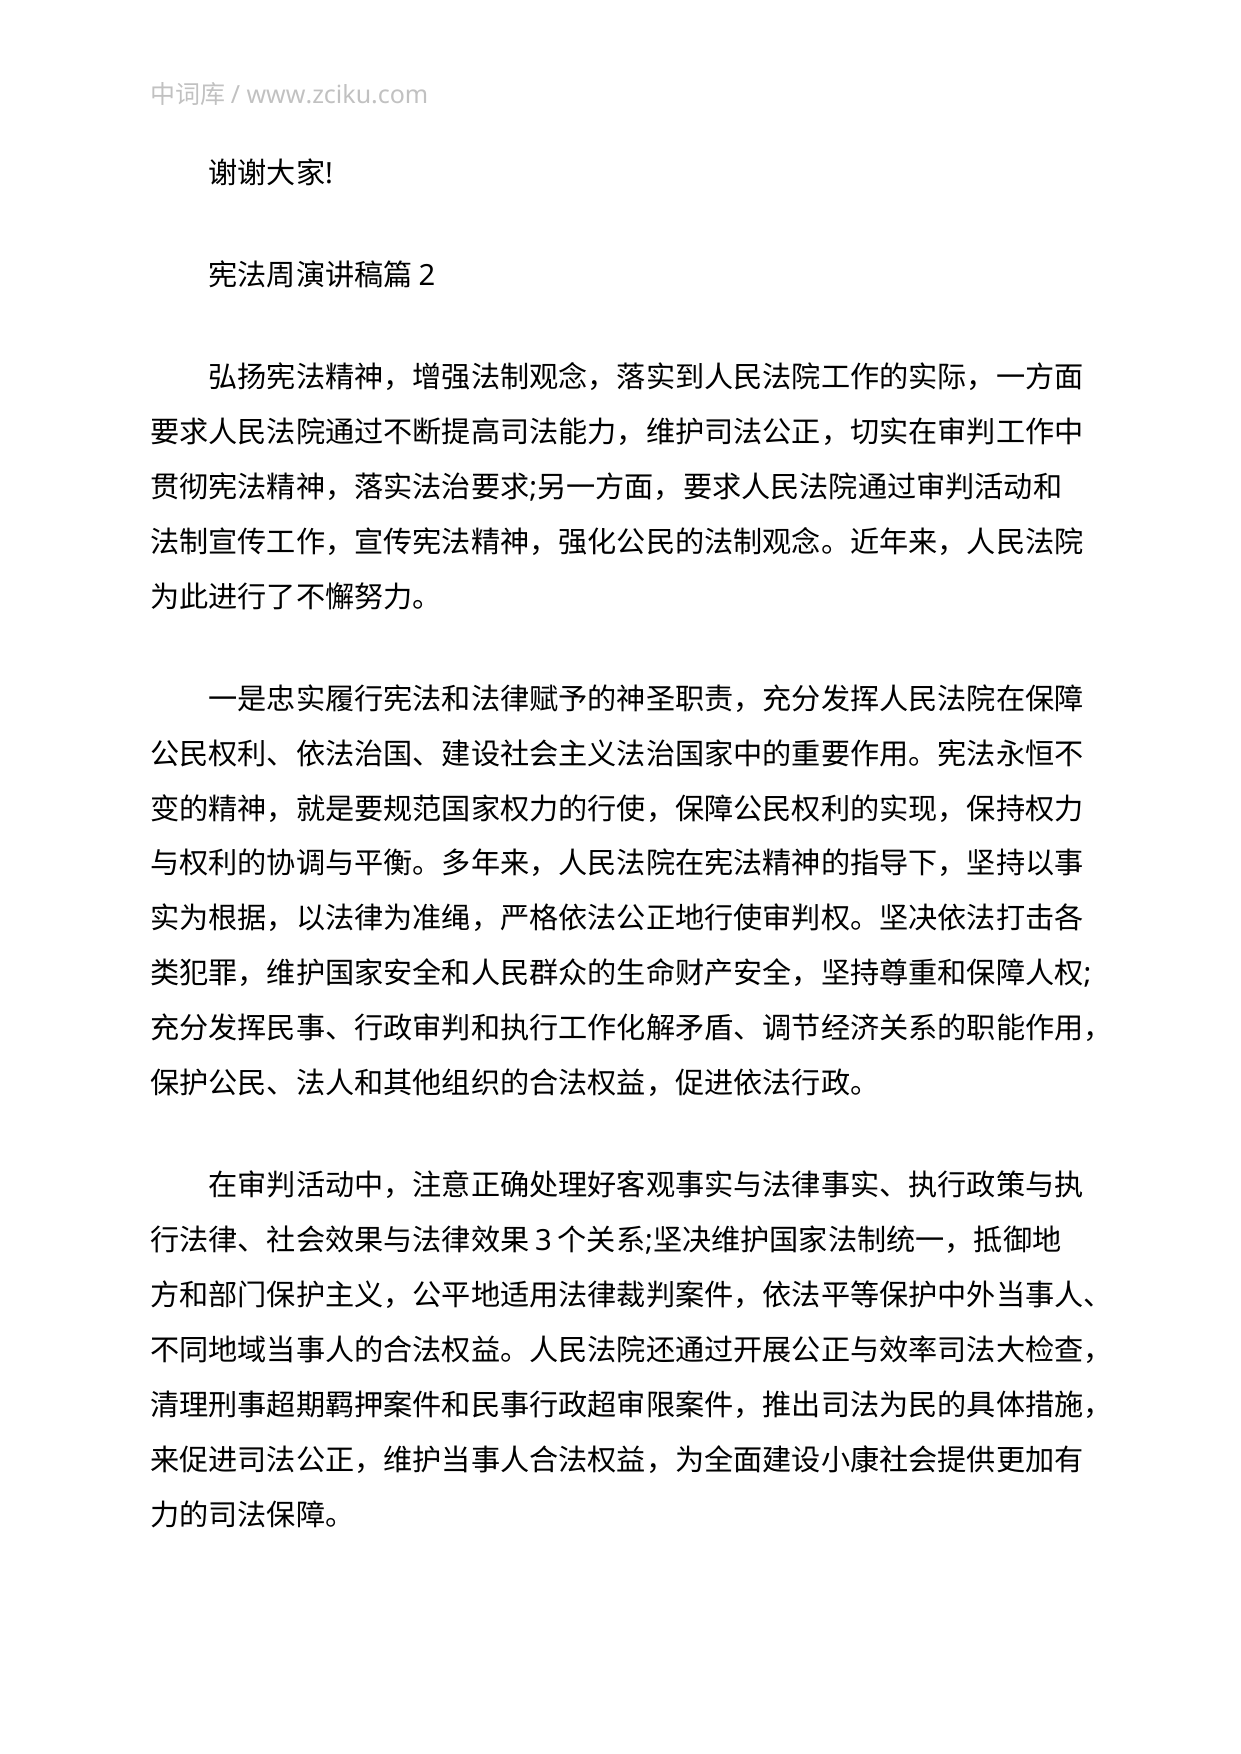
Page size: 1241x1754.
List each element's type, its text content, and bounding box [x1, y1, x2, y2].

text 宪法周演讲稿篇2 [150, 252, 1090, 294]
text 谢谢大家! [150, 150, 1090, 192]
text 弘扬宪法精神，增强法制观念，落实到人民法院工作的实际，一方面要求人民法院通过不断提高司法能力，维护司法公正，切实在审判工作中贯彻宪法精神，落实法治要求;另一方面，要求人民法院通过审判活动和法制宣传工作，宣传宪法精神，强化公民的法制观念。近年来，人民法院为此进行了不懈努力。 [150, 354, 1090, 616]
text 在审判活动中，注意正确处理好客观事实与法律事实、执行政策与执行法律、社会效果与法律效果3个关系;坚决维护国家法制统一，抵御地方和部门保护主义，公平地适用法律裁判案件，依法平等保护中外当事人、不同地域当事人的合法权益。人民法院还通过开展公正与效率司法大检查，清理刑事超期羁押案件和民事行政超审限案件，推出司法为民的具体措施，来促进司法公正，维护当事人合法权益，为全面建设小康社会提供更加有力的司法保障。 [150, 1162, 1090, 1533]
text 一是忠实履行宪法和法律赋予的神圣职责，充分发挥人民法院在保障公民权利、依法治国、建设社会主义法治国家中的重要作用。宪法永恒不变的精神，就是要规范国家权力的行使，保障公民权利的实现，保持权力与权利的协调与平衡。多年来，人民法院在宪法精神的指导下，坚持以事实为根据，以法律为准绳，严格依法公正地行使审判权。坚决依法打击各类犯罪，维护国家安全和人民群众的生命财产安全，坚持尊重和保障人权;充分发挥民事、行政审判和执行工作化解矛盾、调节经济关系的职能作用，保护公民、法人和其他组织的合法权益，促进依法行政。 [150, 675, 1090, 1102]
